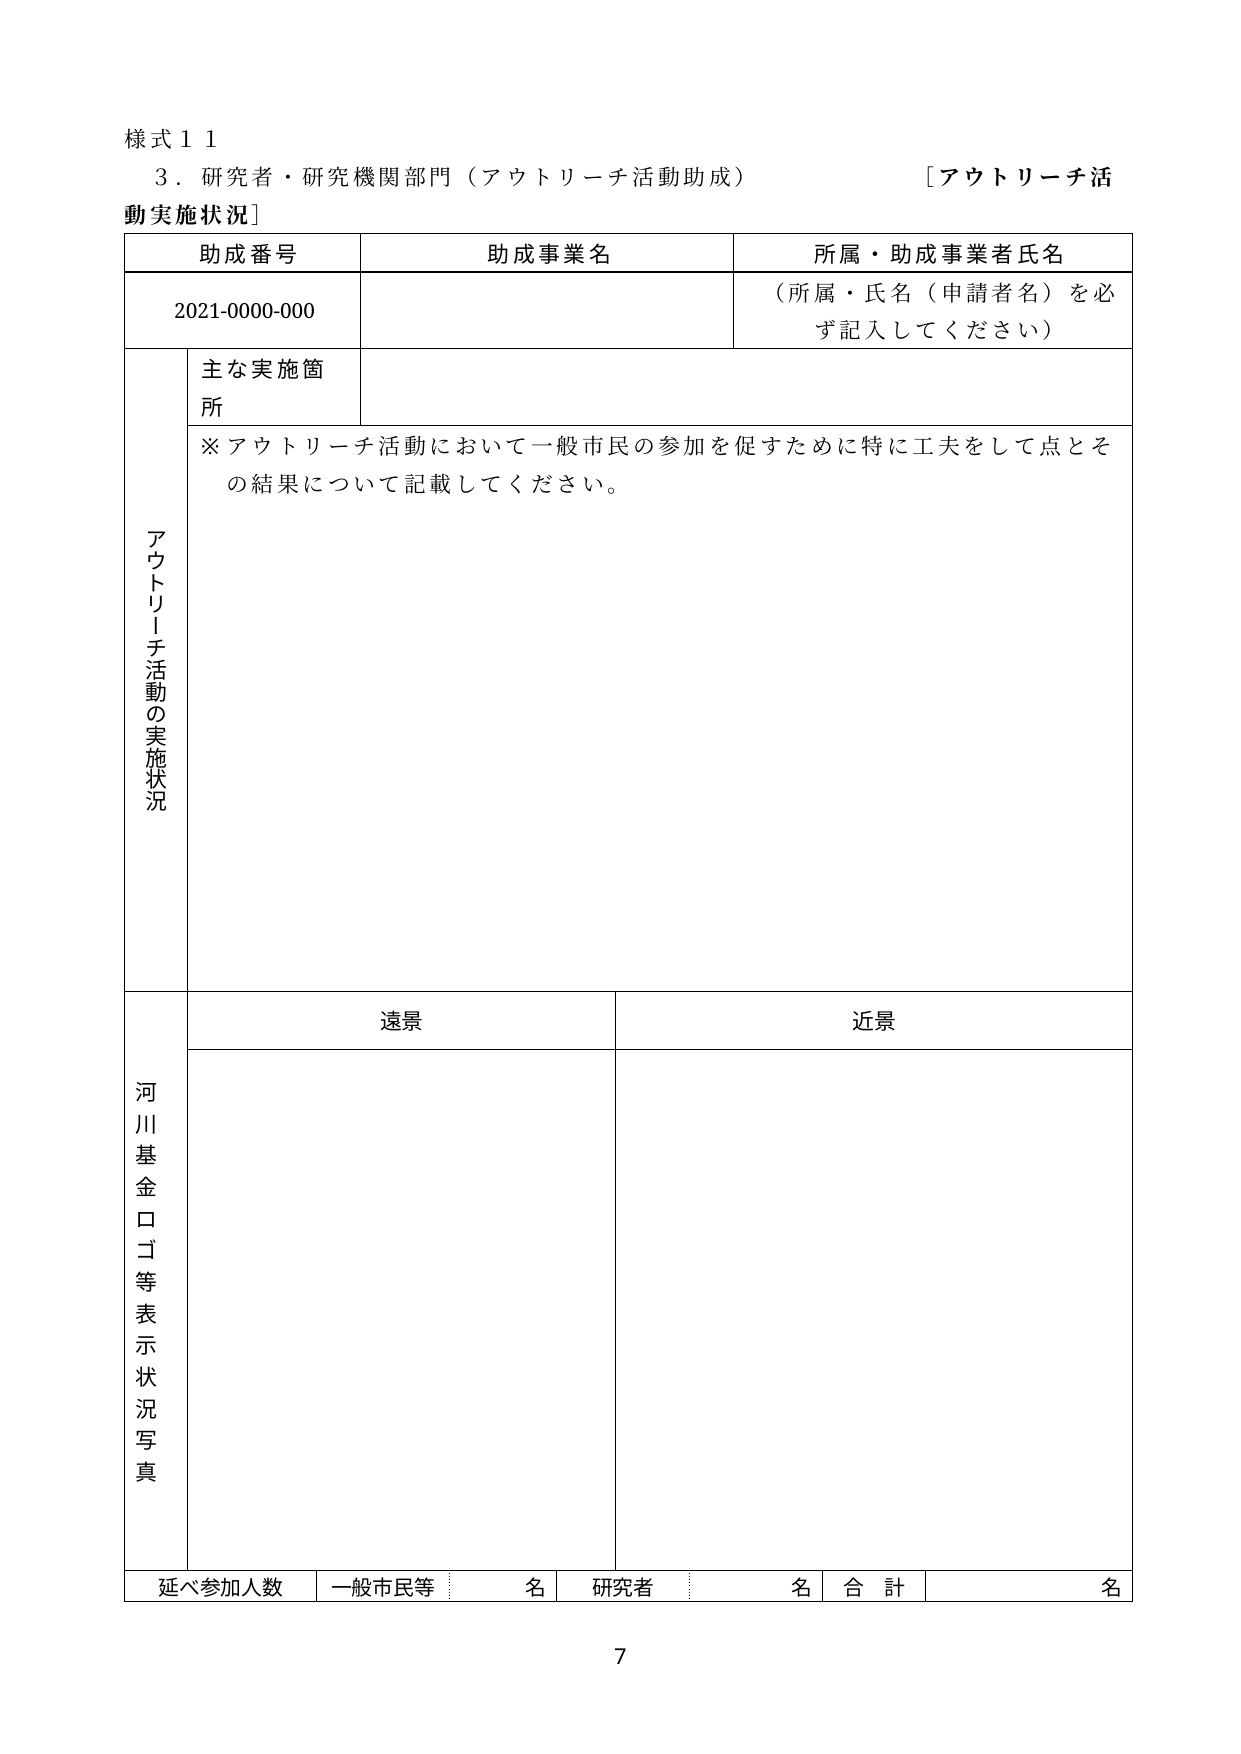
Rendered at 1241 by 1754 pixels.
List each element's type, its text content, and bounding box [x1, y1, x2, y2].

table_cell [188, 1050, 615, 1570]
table_cell 遠景 [188, 992, 615, 1048]
table_cell 河川基金ロゴ等表示状況写真 [125, 992, 187, 1570]
table_header 所属・助成事業者氏名 [734, 234, 1132, 271]
table_cell （所属・氏名（申請者名）を必ず記入してください） [734, 273, 1132, 348]
table_header 助成番号 [125, 234, 360, 271]
text 様式１１ [124, 119, 1116, 157]
table_cell [616, 1050, 1132, 1570]
table_cell アウトリーチ活動の実施状況 [125, 349, 187, 991]
table_cell 近景 [616, 992, 1132, 1048]
table_cell 名 [926, 1571, 1132, 1601]
table_cell 延べ参加人数 [125, 1571, 316, 1601]
table_cell 名 [449, 1571, 556, 1601]
table_cell 2021-0000-000 [125, 273, 360, 348]
table_cell [361, 349, 1132, 425]
table_cell 一般市民等 [317, 1571, 449, 1601]
table_cell 主な実施箇所 [188, 349, 360, 425]
text ３．研究者・研究機関部門（アウトリーチ活動助成） ［アウトリーチ活動実施状況］ [124, 157, 1116, 232]
table_cell 研究者 [557, 1571, 689, 1601]
table_cell [361, 273, 733, 348]
table_cell 名 [690, 1571, 822, 1601]
table_header 助成事業名 [361, 234, 733, 271]
table_cell 合 計 [823, 1571, 925, 1601]
table_cell ※アウトリーチ活動において一般市民の参加を促すために特に工夫をして点とその結果について記載してください。 [188, 426, 1132, 991]
